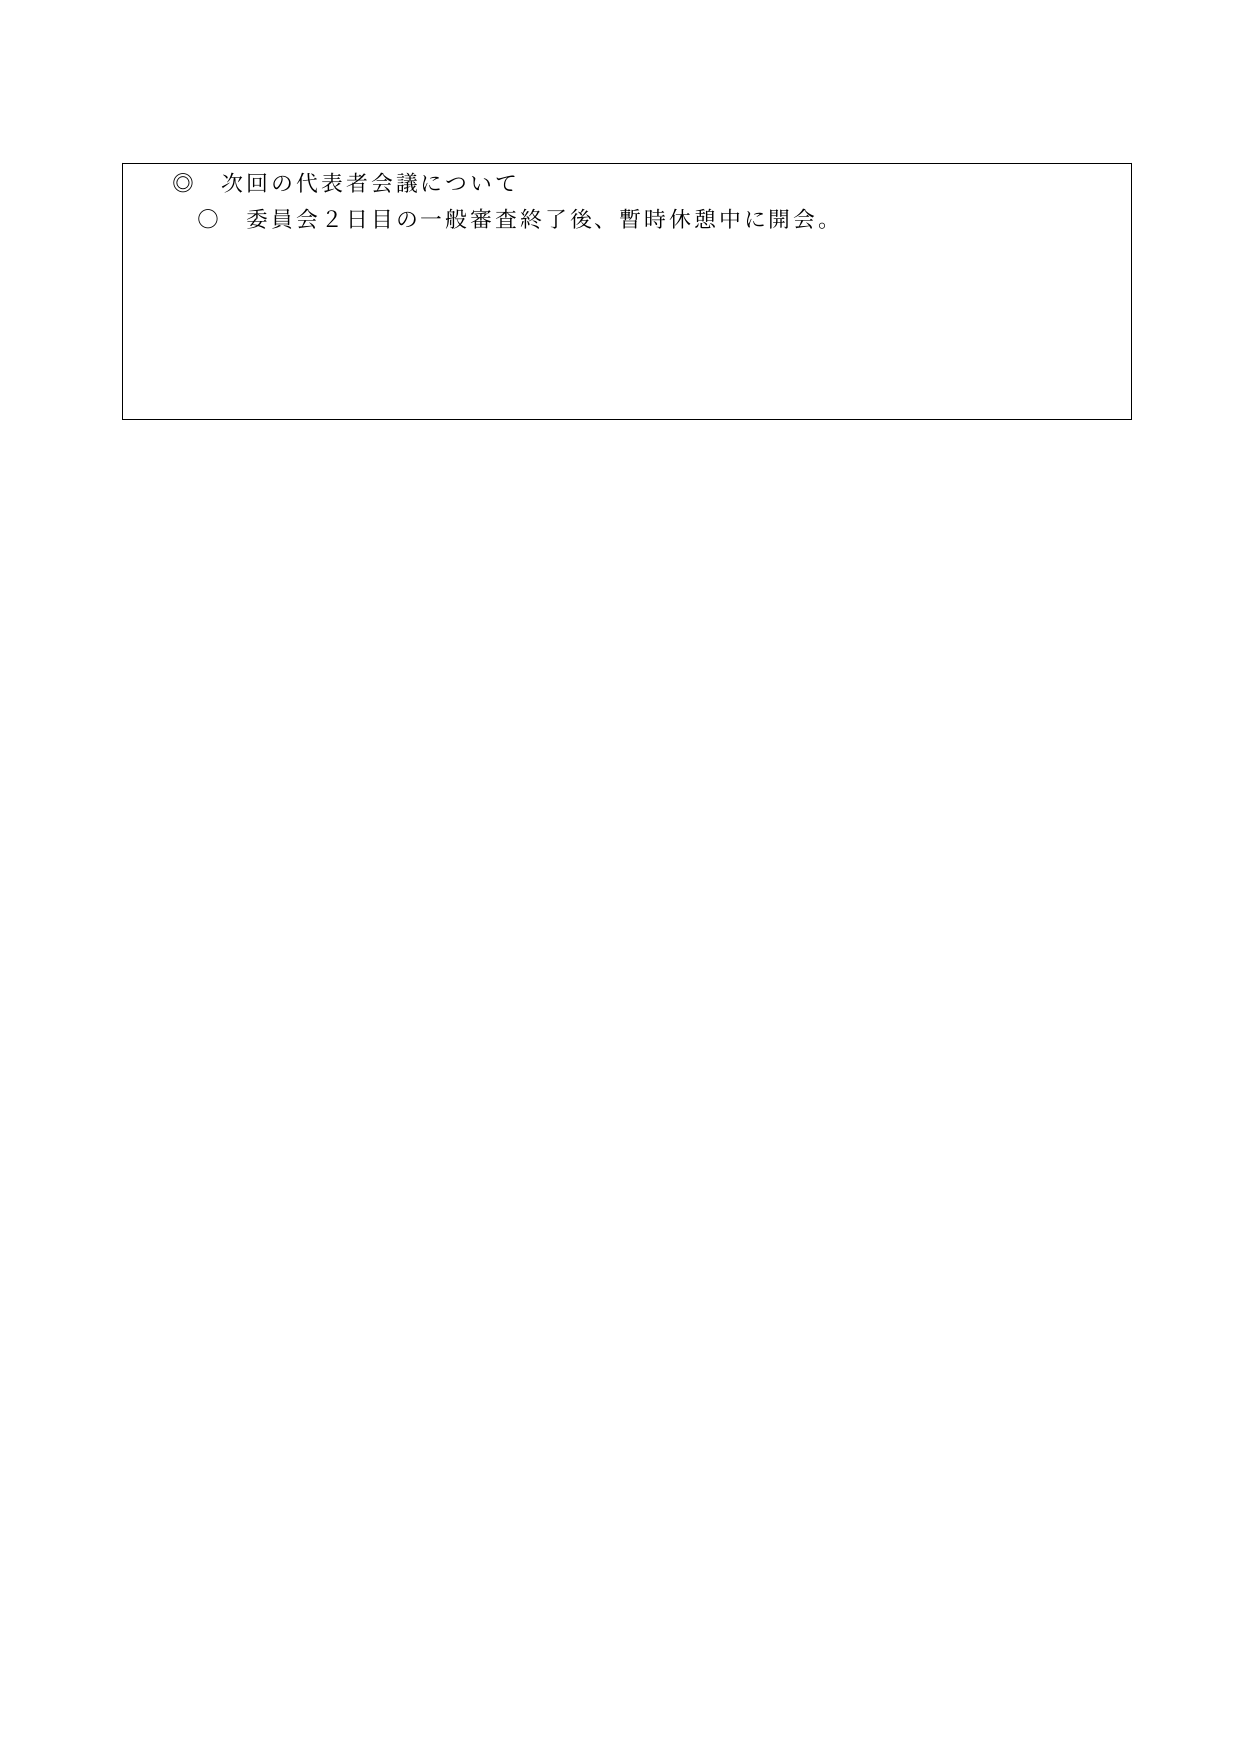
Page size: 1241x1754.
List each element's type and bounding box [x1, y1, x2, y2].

table_cell [123, 164, 1131, 419]
